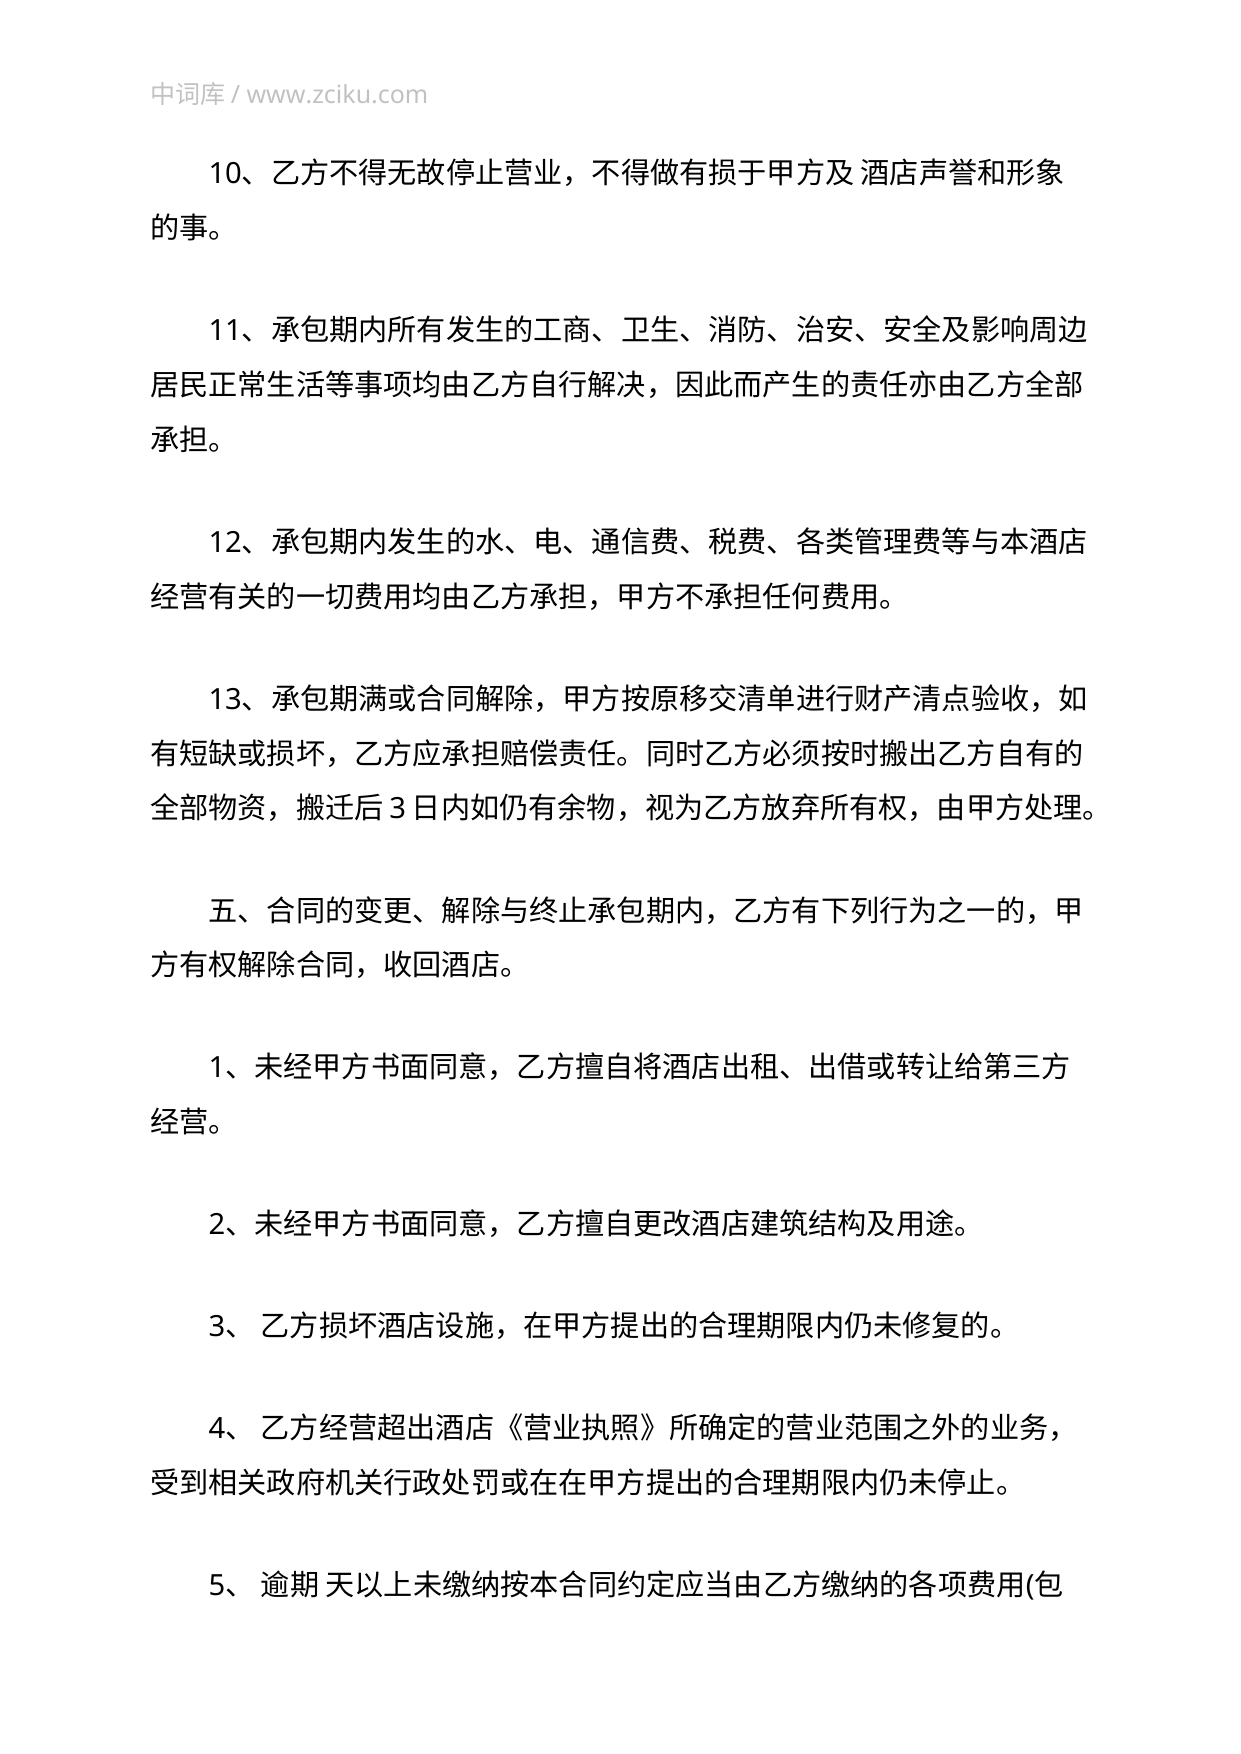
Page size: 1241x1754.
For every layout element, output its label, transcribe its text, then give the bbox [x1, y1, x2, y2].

text 2、未经甲方书面同意，乙方擅自更改酒店建筑结构及用途。 [150, 1201, 1090, 1243]
text 10、乙方不得无故停止营业，不得做有损于甲方及 酒店声誉和形象的事。 [150, 150, 1090, 247]
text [150, 1561, 1090, 1604]
text 11、承包期内所有发生的工商、卫生、消防、治安、安全及影响周边居民正常生活等事项均由乙方自行解决，因此而产生的责任亦由乙方全部承担。 [150, 307, 1090, 459]
text 1、未经甲方书面同意，乙方擅自将酒店出租、出借或转让给第三方经营。 [150, 1044, 1090, 1141]
text 4、 乙方经营超出酒店《营业执照》所确定的营业范围之外的业务，受到相关政府机关行政处罚或在在甲方提出的合理期限内仍未停止。 [150, 1404, 1090, 1502]
text 五、合同的变更、解除与终止承包期内，乙方有下列行为之一的，甲方有权解除合同，收回酒店。 [150, 887, 1090, 984]
text 12、承包期内发生的水、电、通信费、税费、各类管理费等与本酒店经营有关的一切费用均由乙方承担，甲方不承担任何费用。 [150, 518, 1090, 616]
text 13、承包期满或合同解除，甲方按原移交清单进行财产清点验收，如有短缺或损坏，乙方应承担赔偿责任。同时乙方必须按时搬出乙方自有的全部物资，搬迁后3日内如仍有余物，视为乙方放弃所有权，由甲方处理。 [150, 675, 1090, 827]
text 3、 乙方损坏酒店设施，在甲方提出的合理期限内仍未修复的。 [150, 1302, 1090, 1345]
